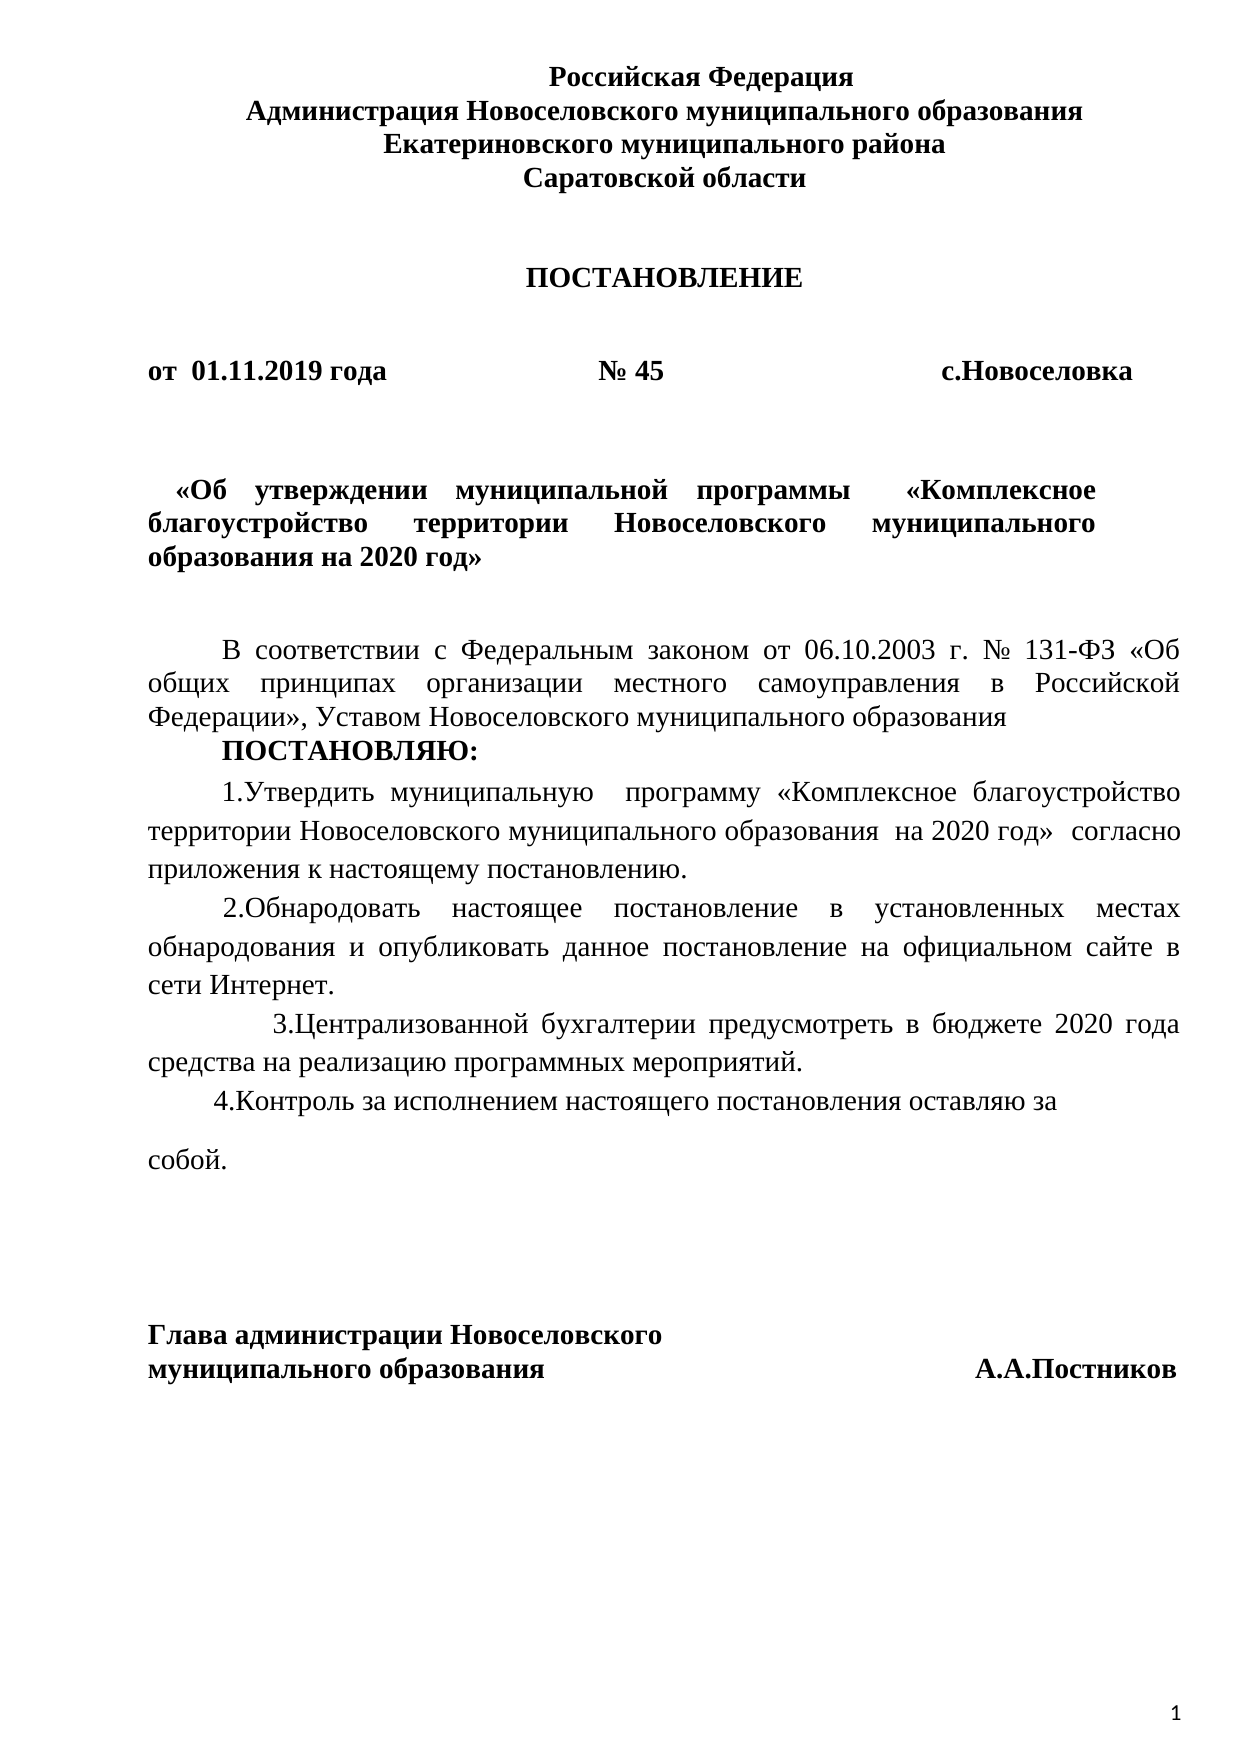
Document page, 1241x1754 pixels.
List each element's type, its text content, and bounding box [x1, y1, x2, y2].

text от 01.11.2019 года № 45 с.Новоселовка [148, 353, 1181, 387]
text Саратовской области [148, 160, 1181, 193]
text Российская Федерация [148, 59, 1181, 93]
text 1.Утвердить муниципальную программу «Комплексное благоустройство территории Новоселовского муниципального образования на 2020 год» согласно приложения к настоящему постановлению. [148, 774, 1181, 885]
text 4.Контроль за исполнением настоящего постановления оставляю за [148, 1083, 1181, 1116]
text муниципального образования А.А.Постников [148, 1351, 1181, 1384]
text Екатериновского муниципального района [148, 126, 1181, 160]
table_header «Об утверждении муниципальной программы «Комплексное благоустройство территории Новоселовского муниципального образования на 2020 год» [136, 472, 1107, 573]
text Глава администрации Новоселовского [148, 1317, 1181, 1351]
text 3.Централизованной бухгалтерии предусмотреть в бюджете 2020 года средства на реализацию программных мероприятий. [148, 1006, 1181, 1078]
text Администрация Новоселовского муниципального образования [148, 93, 1181, 126]
text собой. [148, 1142, 1181, 1176]
text В соответствии с Федеральным законом от 06.10.2003 г. № 131-ФЗ «Об общих принципах организации местного самоуправления в Российской Федерации», Уставом Новоселовского муниципального образования [148, 632, 1181, 733]
text ПОСТАНОВЛЯЮ: [148, 733, 1181, 766]
text 2.Обнародовать настоящее постановление в установленных местах обнародования и опубликовать данное постановление на официальном сайте в сети Интернет. [148, 890, 1181, 1001]
text ПОСТАНОВЛЕНИЕ [148, 260, 1181, 294]
